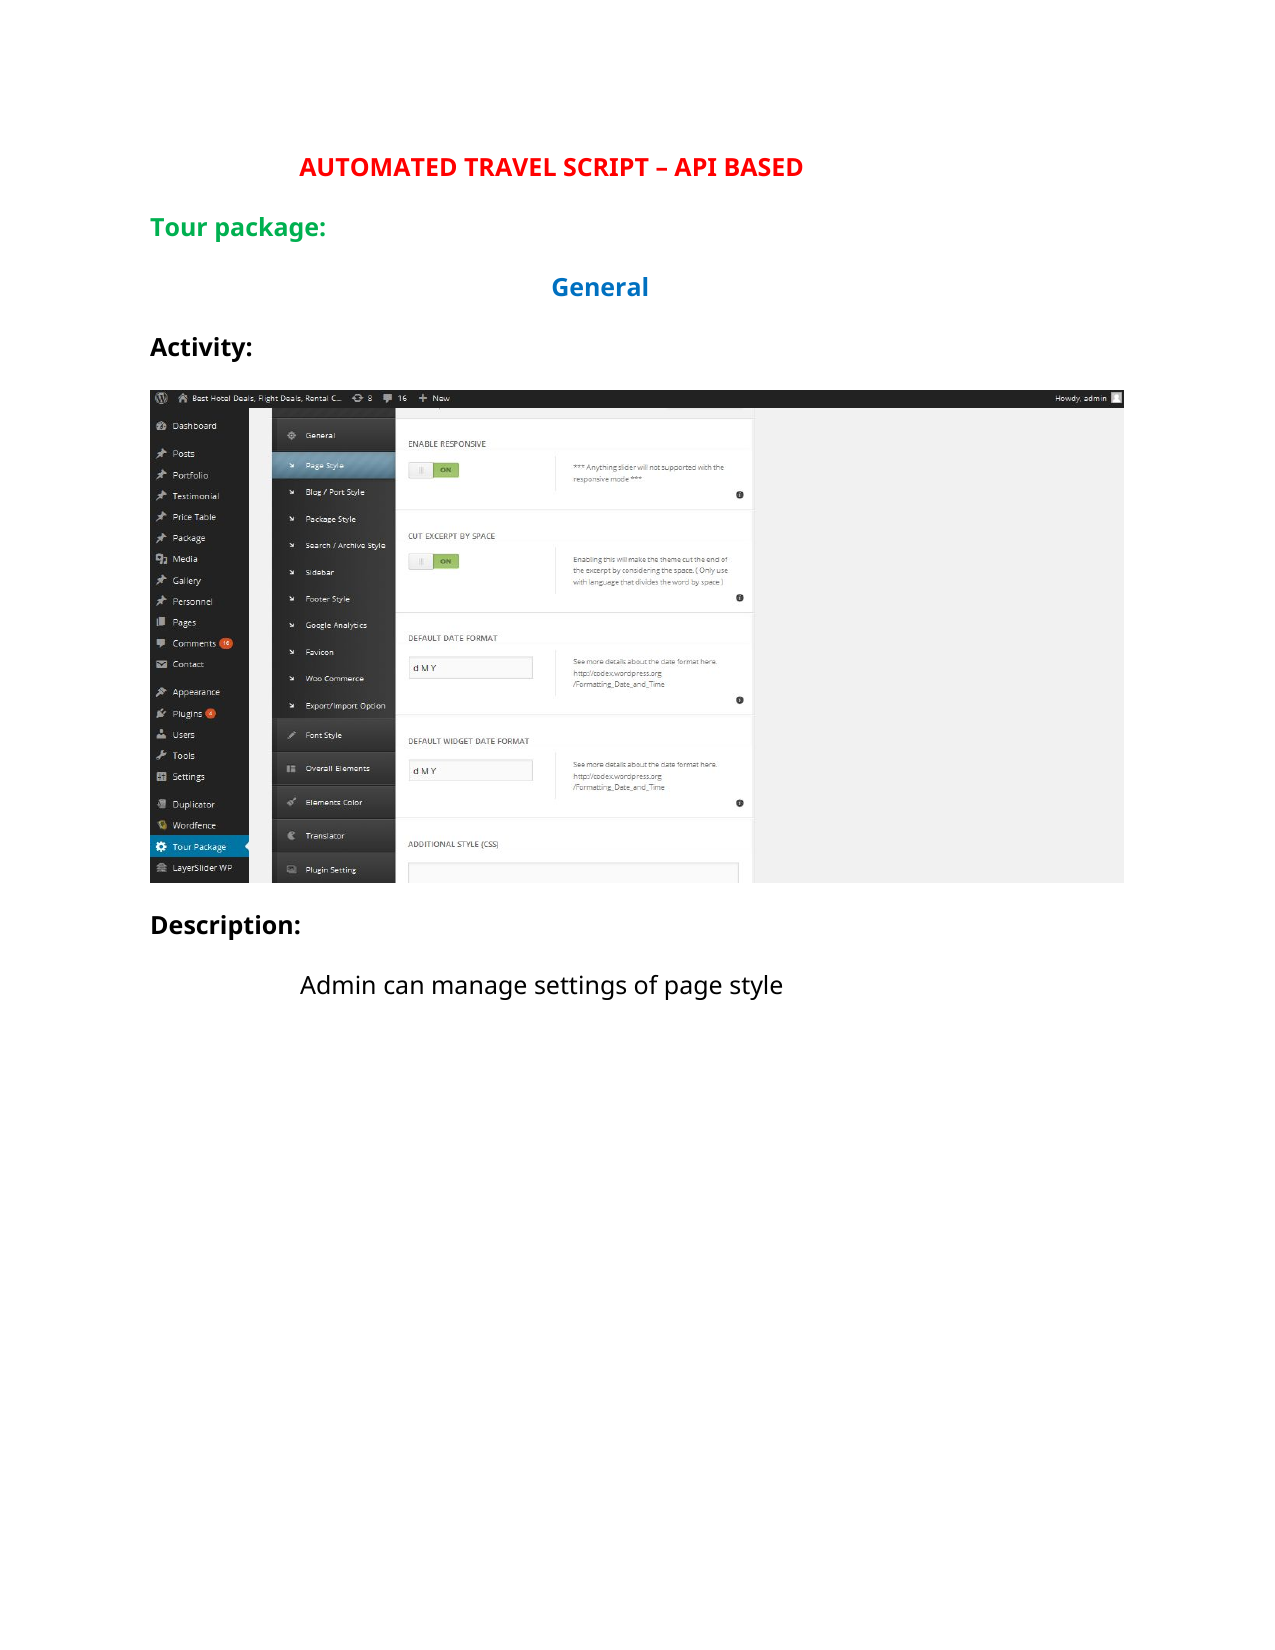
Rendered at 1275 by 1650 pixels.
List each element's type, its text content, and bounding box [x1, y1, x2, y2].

text General [525, 270, 1125, 304]
text Admin can manage settings of page style [150, 968, 1125, 1002]
text AUTOMATED TRAVEL SCRIPT – API BASED [150, 150, 1125, 184]
picture [175, 843, 184, 849]
picture [201, 845, 226, 851]
picture [156, 842, 167, 852]
text Description: [150, 908, 1125, 942]
text Tour package: [150, 210, 1125, 244]
text Activity: [150, 330, 1125, 364]
picture [150, 390, 1124, 883]
